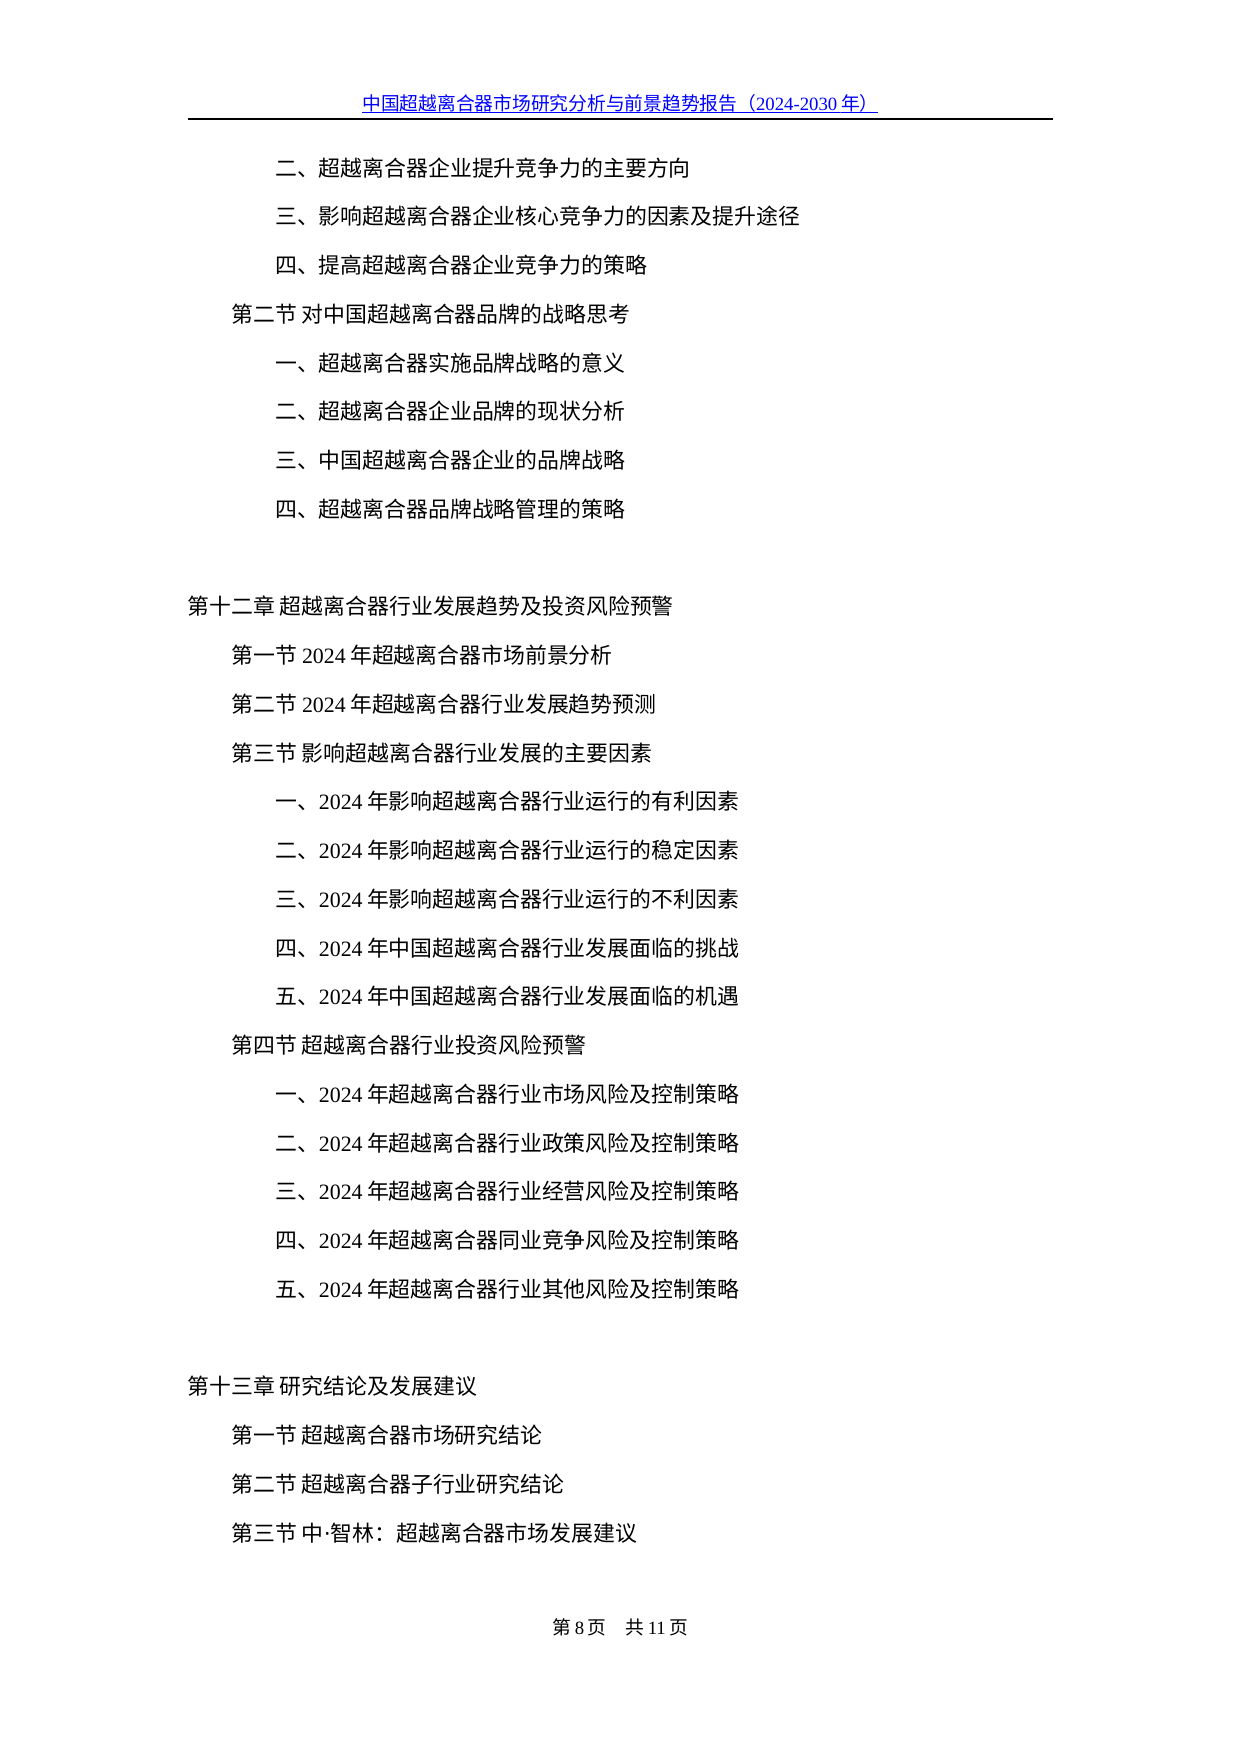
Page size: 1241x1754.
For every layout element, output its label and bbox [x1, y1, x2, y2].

text [187, 150, 1053, 1548]
